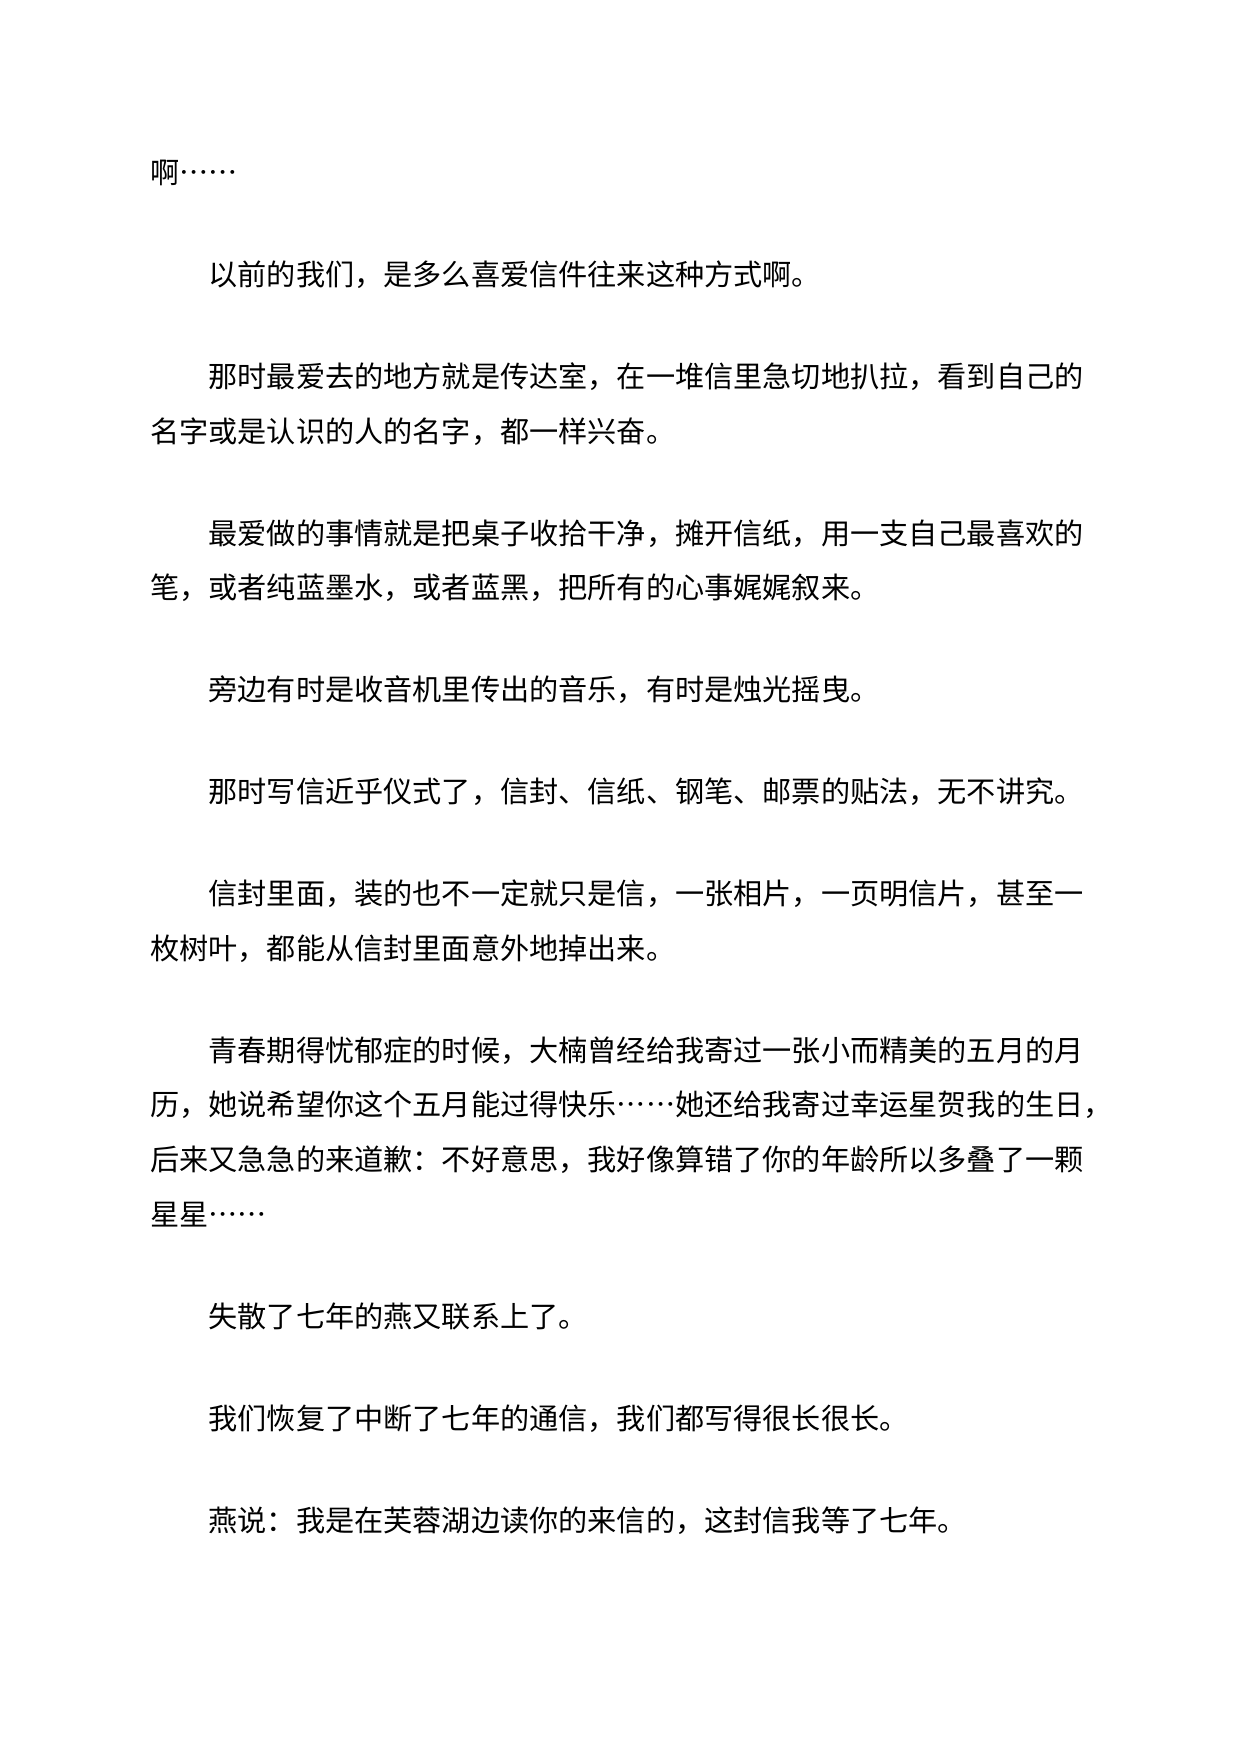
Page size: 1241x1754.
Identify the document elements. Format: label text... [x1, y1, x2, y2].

text 我们恢复了中断了七年的通信，我们都写得很长很长。 [150, 1395, 1090, 1438]
text 旁边有时是收音机里传出的音乐，有时是烛光摇曳。 [150, 667, 1090, 709]
text 那时最爱去的地方就是传达室，在一堆信里急切地扒拉，看到自己的名字或是认识的人的名字，都一样兴奋。 [150, 353, 1090, 451]
text 燕说：我是在芙蓉湖边读你的来信的，这封信我等了七年。 [150, 1497, 1090, 1539]
text 以前的我们，是多么喜爱信件往来这种方式啊。 [150, 252, 1090, 294]
text 信封里面，装的也不一定就只是信，一张相片，一页明信片，甚至一枚树叶，都能从信封里面意外地掉出来。 [150, 870, 1090, 968]
text 最爱做的事情就是把桌子收拾干净，摊开信纸，用一支自己最喜欢的笔，或者纯蓝墨水，或者蓝黑，把所有的心事娓娓叙来。 [150, 510, 1090, 607]
text 失散了七年的燕又联系上了。 [150, 1293, 1090, 1336]
text 青春期得忧郁症的时候，大楠曾经给我寄过一张小而精美的五月的月历，她说希望你这个五月能过得快乐……她还给我寄过幸运星贺我的生日，后来又急急的来道歉：不好意思，我好像算错了你的年龄所以多叠了一颗星星…… [150, 1027, 1090, 1234]
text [150, 150, 1090, 192]
text 那时写信近乎仪式了，信封、信纸、钢笔、邮票的贴法，无不讲究。 [150, 769, 1090, 811]
